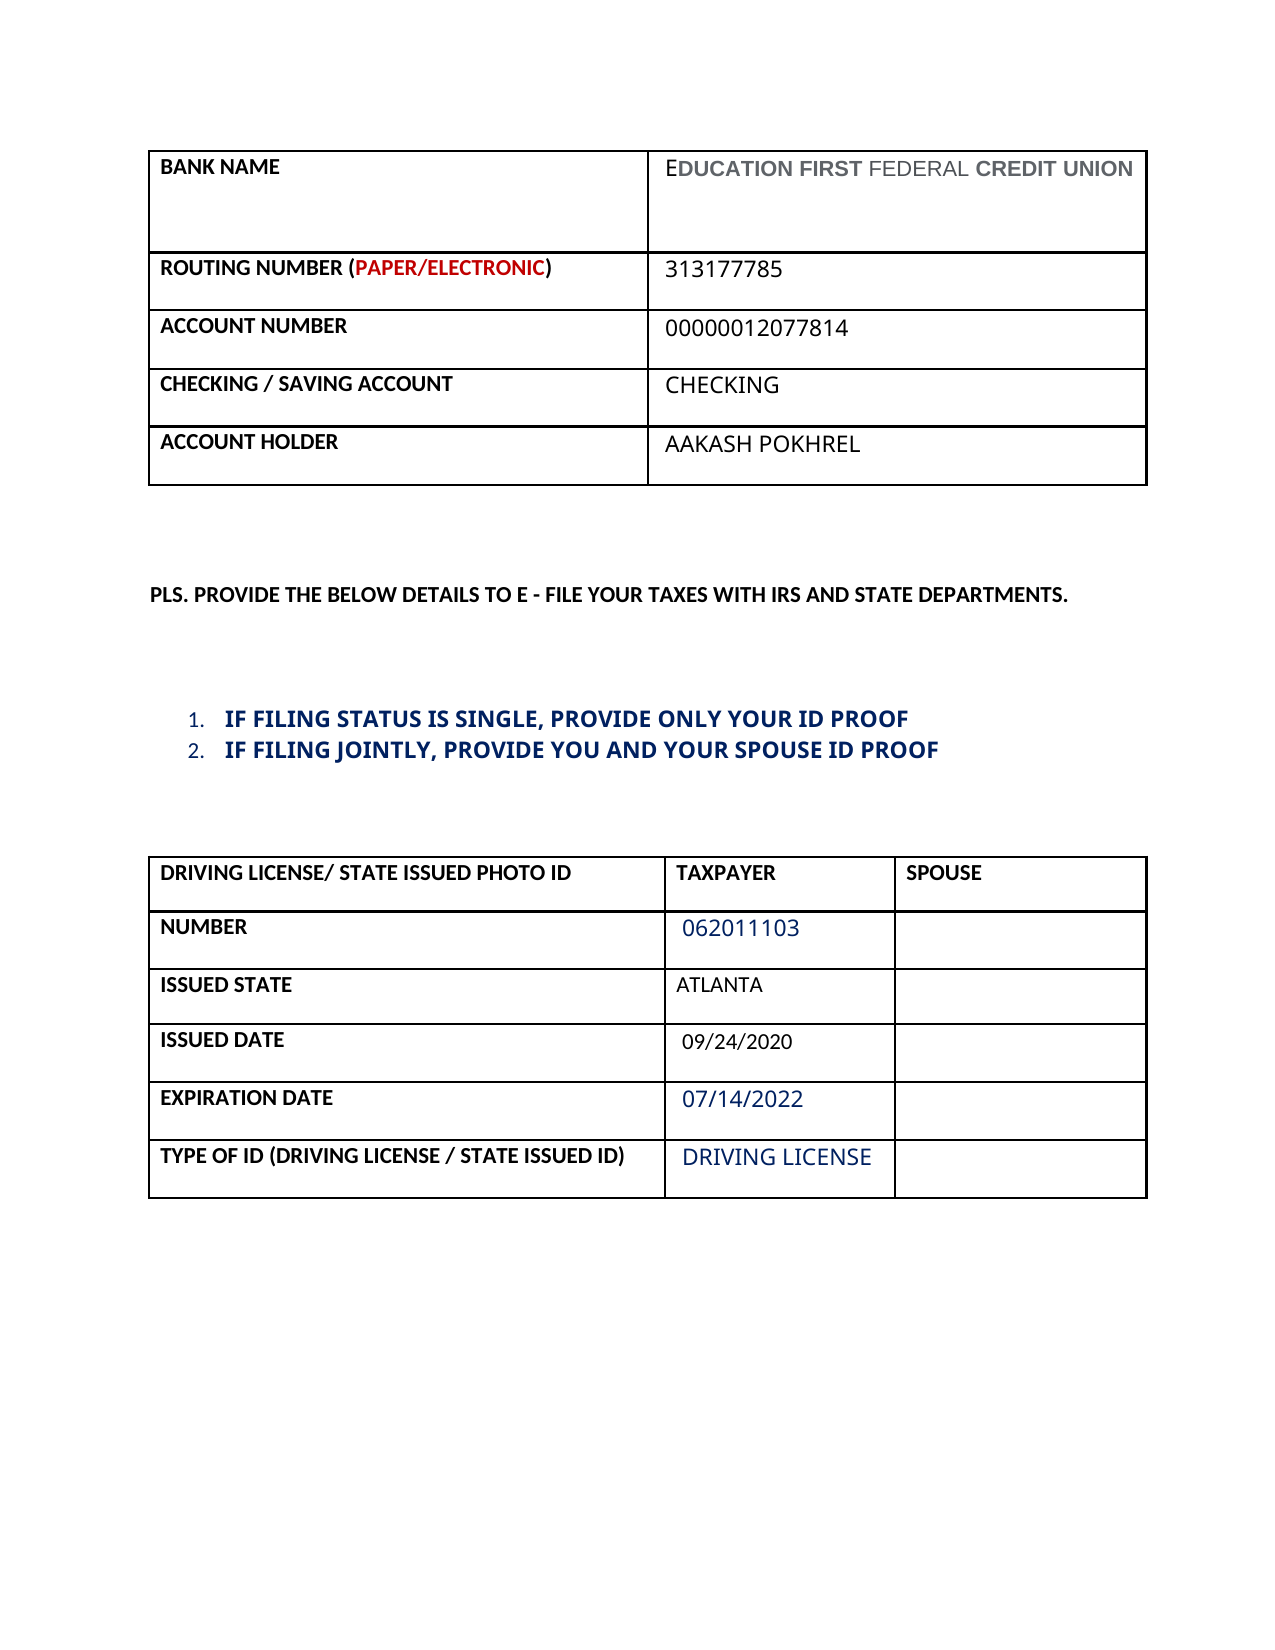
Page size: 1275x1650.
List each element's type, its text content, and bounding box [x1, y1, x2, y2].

table_cell ATLANTA [666, 970, 894, 1023]
table_header TAXPAYER [666, 858, 894, 910]
table_cell [896, 913, 1145, 968]
table_cell 09/24/2020 [666, 1025, 894, 1081]
table_cell 07/14/2022 [666, 1083, 894, 1139]
text PLS. PROVIDE THE BELOW DETAILS TO E - FILE YOUR TAXES WITH IRS AND STATE DEPARTMENTS. [150, 580, 1125, 608]
table_cell 062011103 [666, 913, 894, 968]
table_cell ROUTING NUMBER (PAPER/ELECTRONIC) [150, 254, 647, 309]
table_cell TYPE OF ID (DRIVING LICENSE / STATE ISSUED ID) [150, 1141, 664, 1197]
table_cell CHECKING [649, 370, 1145, 425]
table_cell DRIVING LICENSE [666, 1141, 894, 1197]
table_cell CHECKING / SAVING ACCOUNT [150, 370, 647, 425]
table_cell NUMBER [150, 913, 664, 968]
table_cell ISSUED DATE [150, 1025, 664, 1081]
table_header DRIVING LICENSE/ STATE ISSUED PHOTO ID [150, 858, 664, 910]
table_cell [896, 970, 1145, 1023]
table_header SPOUSE [896, 858, 1145, 910]
table_cell [896, 1083, 1145, 1139]
list IF FILING JOINTLY, PROVIDE YOU AND YOUR SPOUSE ID PROOF [187, 734, 1125, 765]
list IF FILING STATUS IS SINGLE, PROVIDE ONLY YOUR ID PROOF [187, 702, 1125, 734]
table_cell ACCOUNT NUMBER [150, 311, 647, 367]
table_cell 313177785 [649, 254, 1145, 309]
table_cell ISSUED STATE [150, 970, 664, 1023]
table_cell ACCOUNT HOLDER [150, 428, 647, 483]
table_cell EXPIRATION DATE [150, 1083, 664, 1139]
table_cell [896, 1025, 1145, 1081]
table_header EDUCATION FIRST FEDERAL CREDIT UNION [649, 152, 1145, 251]
table_cell 00000012077814 [649, 311, 1145, 367]
table_cell AAKASH POKHREL [649, 428, 1145, 483]
table_cell [896, 1141, 1145, 1197]
table_header BANK NAME [150, 152, 647, 251]
